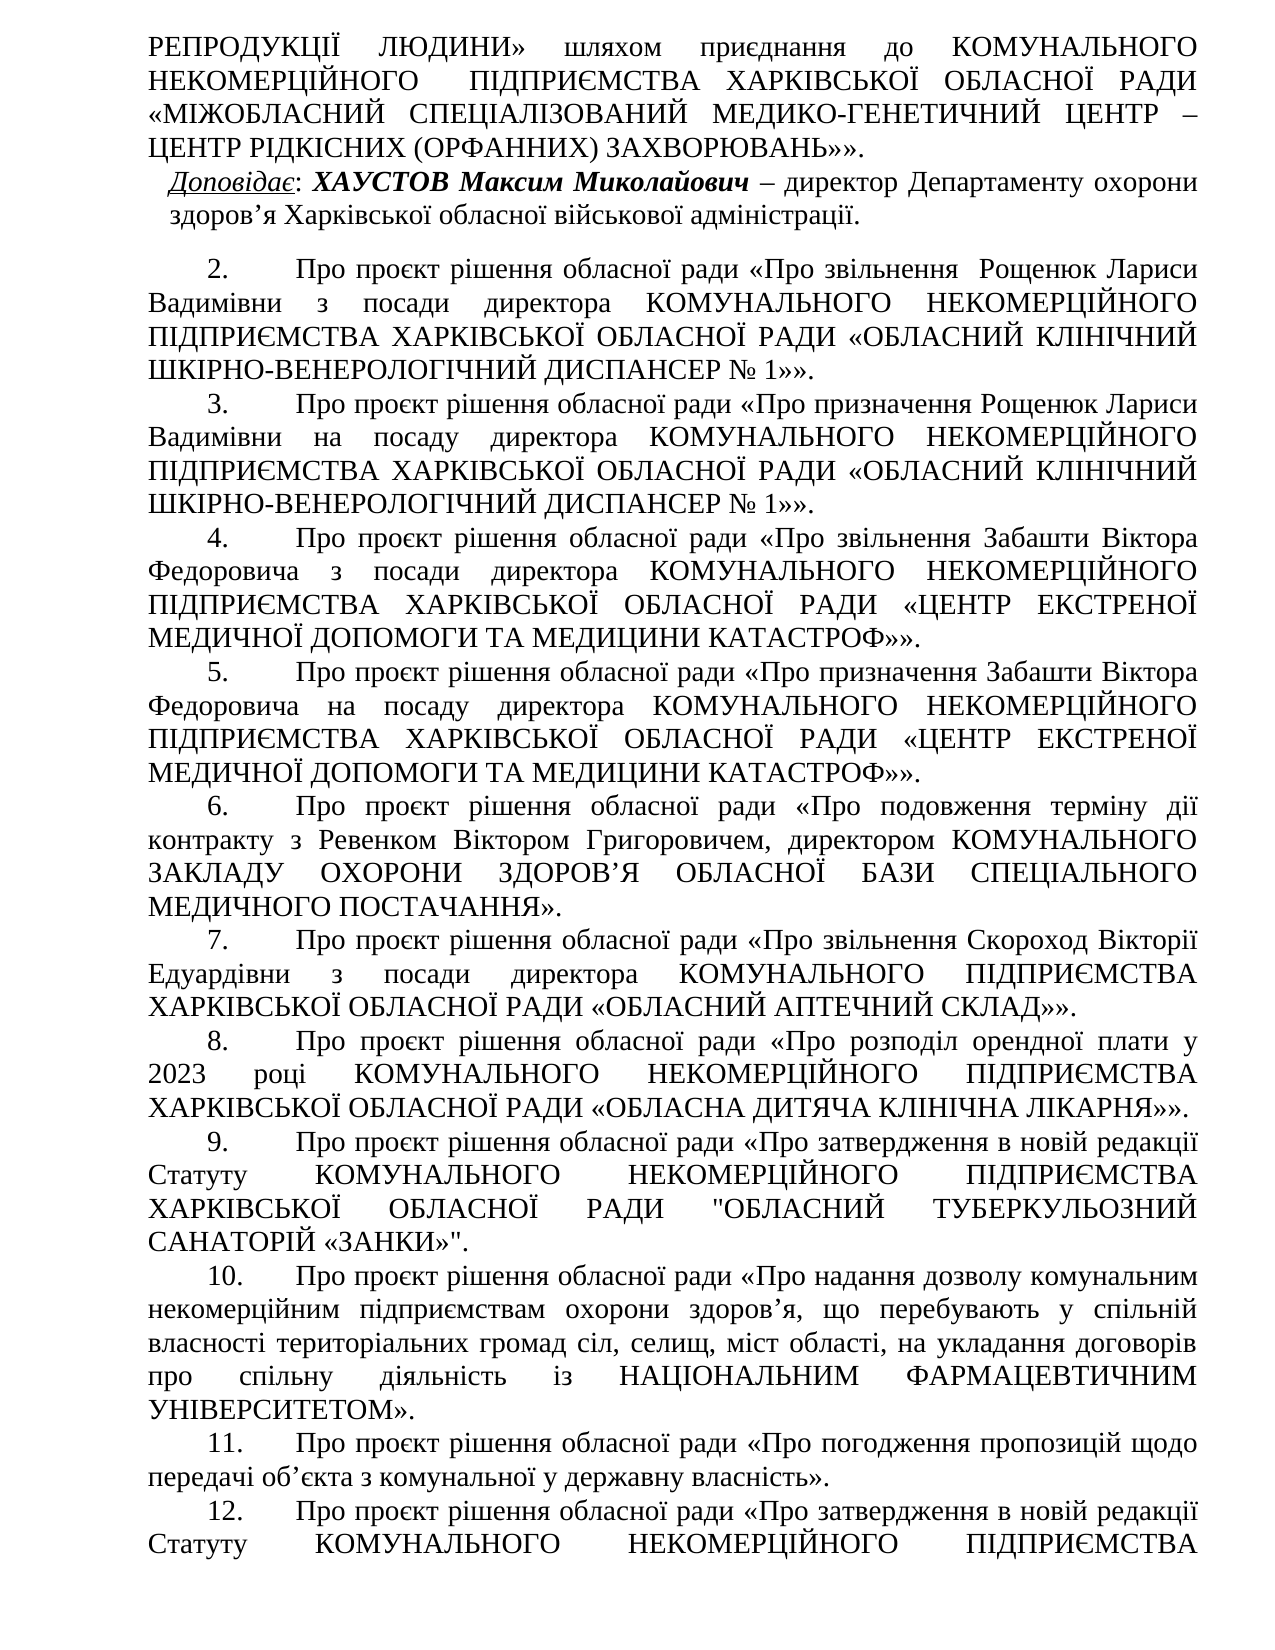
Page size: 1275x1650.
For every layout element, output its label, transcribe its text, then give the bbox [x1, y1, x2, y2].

list Про проєкт рішення обласної ради «Про призначення Забашти Віктора Федоровича на посаду директора КОМУНАЛЬНОГО НЕКОМЕРЦІЙНОГО ПІДПРИЄМСТВА ХАРКІВСЬКОЇ ОБЛАСНОЇ РАДИ «ЦЕНТР ЕКСТРЕНОЇ МЕДИЧНОЇ ДОПОМОГИ ТА МЕДИЦИНИ КАТАСТРОФ»». [148, 654, 1198, 788]
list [148, 29, 1198, 164]
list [148, 1493, 1198, 1560]
text Доповідає: ХАУСТОВ Максим Миколайович – директор Департаменту охорони здоров’я Харківської обласної військової адміністрації. [169, 164, 1198, 231]
list Про проєкт рішення обласної ради «Про затвердження в новій редакції Статуту КОМУНАЛЬНОГО НЕКОМЕРЦІЙНОГО ПІДПРИЄМСТВА ХАРКІВСЬКОЇ ОБЛАСНОЇ РАДИ "ОБЛАСНИЙ ТУБЕРКУЛЬОЗНИЙ САНАТОРІЙ «ЗАНКИ»". [148, 1124, 1198, 1258]
list Про проєкт рішення обласної ради «Про погодження пропозицій щодо передачі об’єкта з комунальної у державну власність». [148, 1426, 1198, 1493]
list Про проєкт рішення обласної ради «Про розподіл орендної плати у 2023 році КОМУНАЛЬНОГО НЕКОМЕРЦІЙНОГО ПІДПРИЄМСТВА ХАРКІВСЬКОЇ ОБЛАСНОЇ РАДИ «ОБЛАСНА ДИТЯЧА КЛІНІЧНА ЛІКАРНЯ»». [148, 1023, 1198, 1124]
list Про проєкт рішення обласної ради «Про звільнення Скороход Вікторії Едуардівни з посади директора КОМУНАЛЬНОГО ПІДПРИЄМСТВА ХАРКІВСЬКОЇ ОБЛАСНОЇ РАДИ «ОБЛАСНИЙ АПТЕЧНИЙ СКЛАД»». [148, 922, 1198, 1023]
list Про проєкт рішення обласної ради «Про призначення Рощенюк Лариси Вадимівни на посаду директора КОМУНАЛЬНОГО НЕКОМЕРЦІЙНОГО ПІДПРИЄМСТВА ХАРКІВСЬКОЇ ОБЛАСНОЇ РАДИ «ОБЛАСНИЙ КЛІНІЧНИЙ ШКІРНО-ВЕНЕРОЛОГІЧНИЙ ДИСПАНСЕР № 1»». [148, 386, 1198, 520]
list Про проєкт рішення обласної ради «Про звільнення Рощенюк Лариси Вадимівни з посади директора КОМУНАЛЬНОГО НЕКОМЕРЦІЙНОГО ПІДПРИЄМСТВА ХАРКІВСЬКОЇ ОБЛАСНОЇ РАДИ «ОБЛАСНИЙ КЛІНІЧНИЙ ШКІРНО-ВЕНЕРОЛОГІЧНИЙ ДИСПАНСЕР № 1»». [148, 252, 1198, 386]
list Про проєкт рішення обласної ради «Про звільнення Забашти Віктора Федоровича з посади директора КОМУНАЛЬНОГО НЕКОМЕРЦІЙНОГО ПІДПРИЄМСТВА ХАРКІВСЬКОЇ ОБЛАСНОЇ РАДИ «ЦЕНТР ЕКСТРЕНОЇ МЕДИЧНОЇ ДОПОМОГИ ТА МЕДИЦИНИ КАТАСТРОФ»». [148, 520, 1198, 654]
list Про проєкт рішення обласної ради «Про подовження терміну дії контракту з Ревенком Віктором Григоровичем, директором КОМУНАЛЬНОГО ЗАКЛАДУ ОХОРОНИ ЗДОРОВ’Я ОБЛАСНОЇ БАЗИ СПЕЦІАЛЬНОГО МЕДИЧНОГО ПОСТАЧАННЯ». [148, 788, 1198, 922]
list Про проєкт рішення обласної ради «Про надання дозволу комунальним некомерційним підприємствам охорони здоров’я, що перебувають у спільній власності територіальних громад сіл, селищ, міст області, на укладання договорів про спільну діяльність із НАЦІОНАЛЬНИМ ФАРМАЦЕВТИЧНИМ УНІВЕРСИТЕТОМ». [148, 1258, 1198, 1426]
